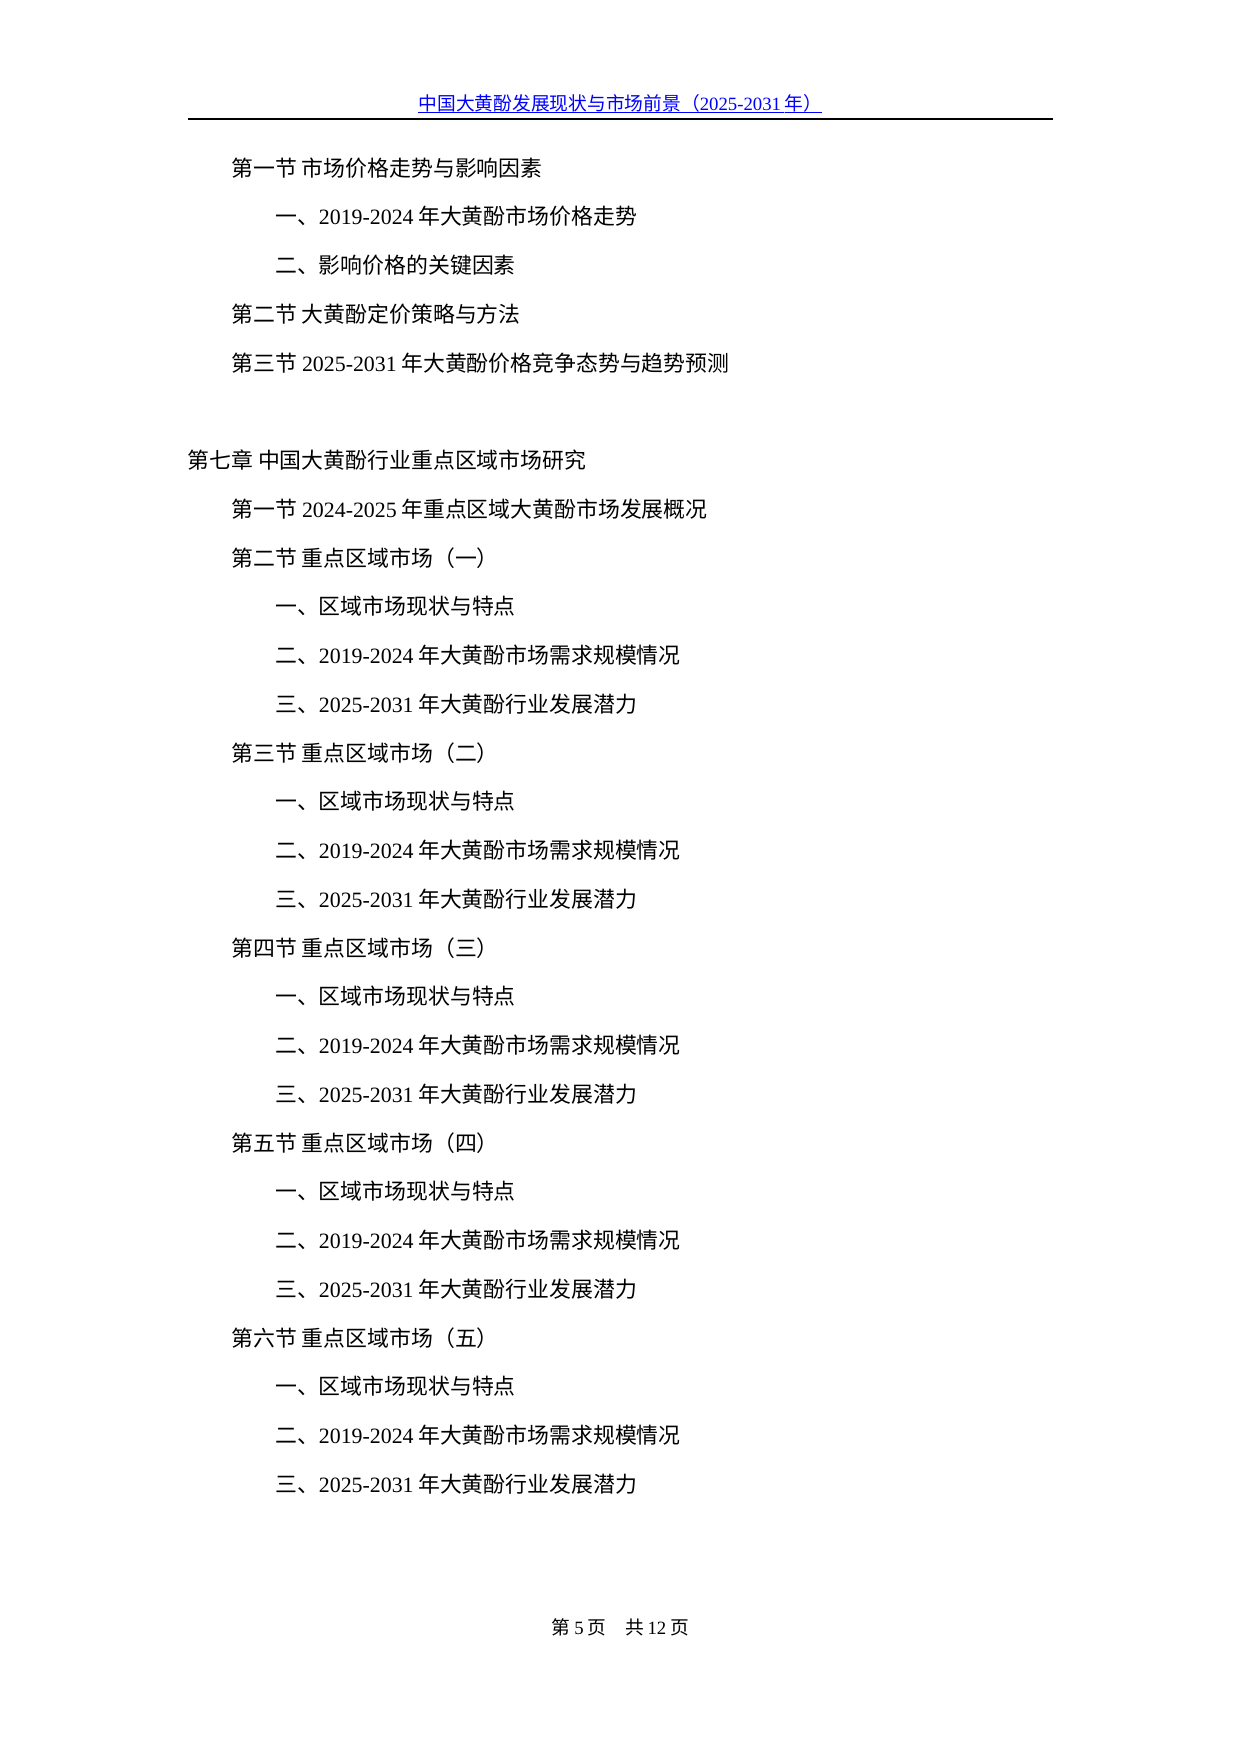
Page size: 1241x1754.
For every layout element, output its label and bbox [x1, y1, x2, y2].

text [187, 150, 1053, 1499]
